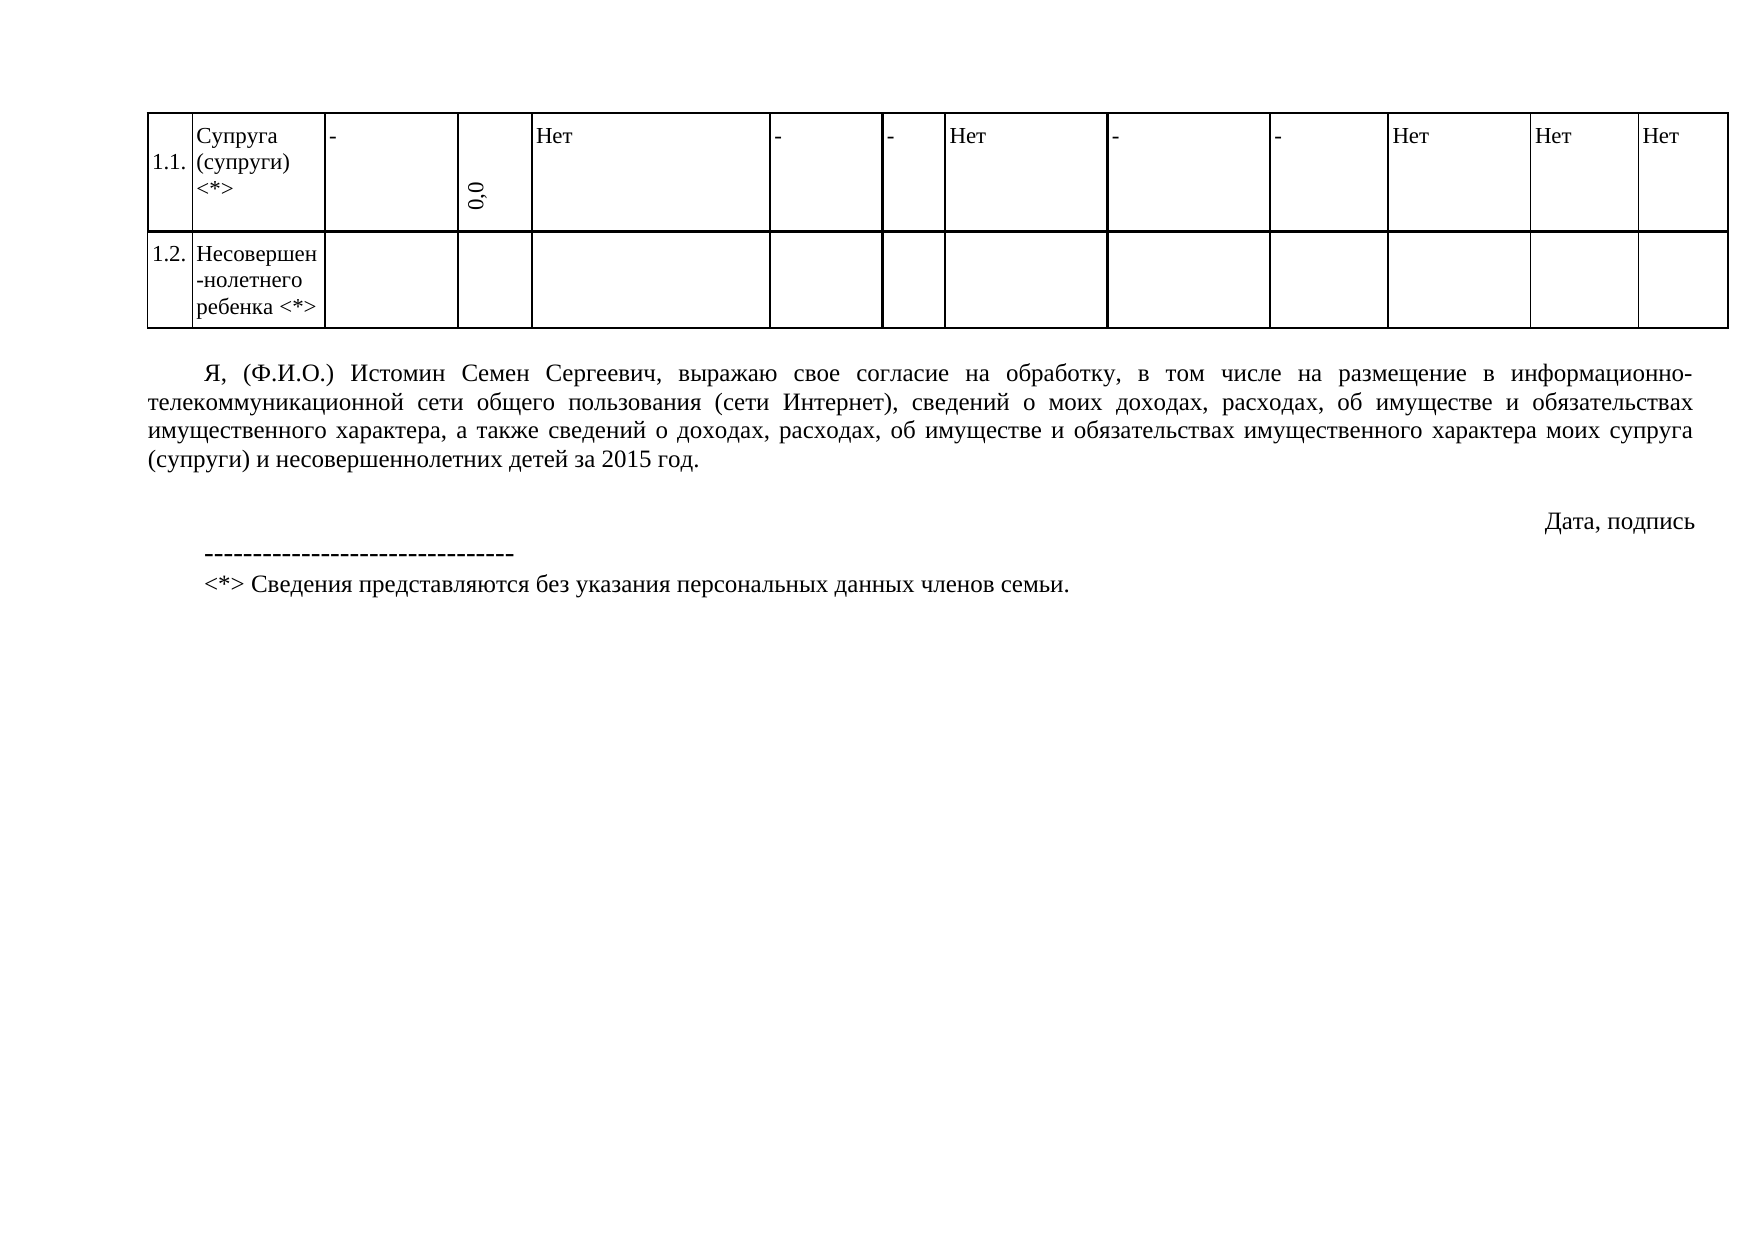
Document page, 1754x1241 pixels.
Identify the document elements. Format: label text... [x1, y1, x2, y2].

text Дата, подпись [148, 506, 1695, 535]
text -------------------------------- [148, 535, 1695, 569]
table_cell Нет [946, 114, 1106, 230]
table_cell Нет [1531, 114, 1638, 230]
table_cell [946, 233, 1106, 327]
table_cell 1.2. [148, 233, 192, 327]
table_cell [1531, 233, 1638, 327]
table_cell 0,0 [459, 114, 531, 230]
table_cell - [1109, 114, 1269, 230]
table_cell Нет [533, 114, 769, 230]
table_cell Несовершен-нолетнего ребенка <*> [193, 233, 324, 327]
table_cell [533, 233, 769, 327]
text <*> Сведения представляются без указания персональных данных членов семьи. [148, 569, 1695, 597]
text Я, (Ф.И.О.) Истомин Семен Сергеевич, выражаю свое согласие на обработку, в том числе на размещение в информационно-телекоммуникационной сети общего пользования (сети Интернет), сведений о моих доходах, расходах, об имуществе и обязательствах имущественного характера, а также сведений о доходах, расходах, об имуществе и обязательствах имущественного характера моих супруга (супруги) и несовершеннолетних детей за 2015 год. [148, 358, 1695, 473]
table_cell [1271, 233, 1387, 327]
table_cell [1389, 233, 1530, 327]
table_cell - [771, 114, 881, 230]
table_cell [1109, 233, 1269, 327]
table_cell [884, 233, 944, 327]
table_cell [326, 233, 457, 327]
table_cell - [1271, 114, 1387, 230]
table_cell - [884, 114, 944, 230]
table_cell [459, 233, 531, 327]
table_cell Супруга (супруги) <*> [193, 114, 324, 230]
table_cell Нет [1639, 114, 1727, 230]
table_cell Нет [1389, 114, 1530, 230]
table_cell 1.1. [149, 114, 192, 230]
table_cell [771, 233, 881, 327]
table_cell [1639, 233, 1727, 327]
table_cell - [326, 114, 457, 230]
